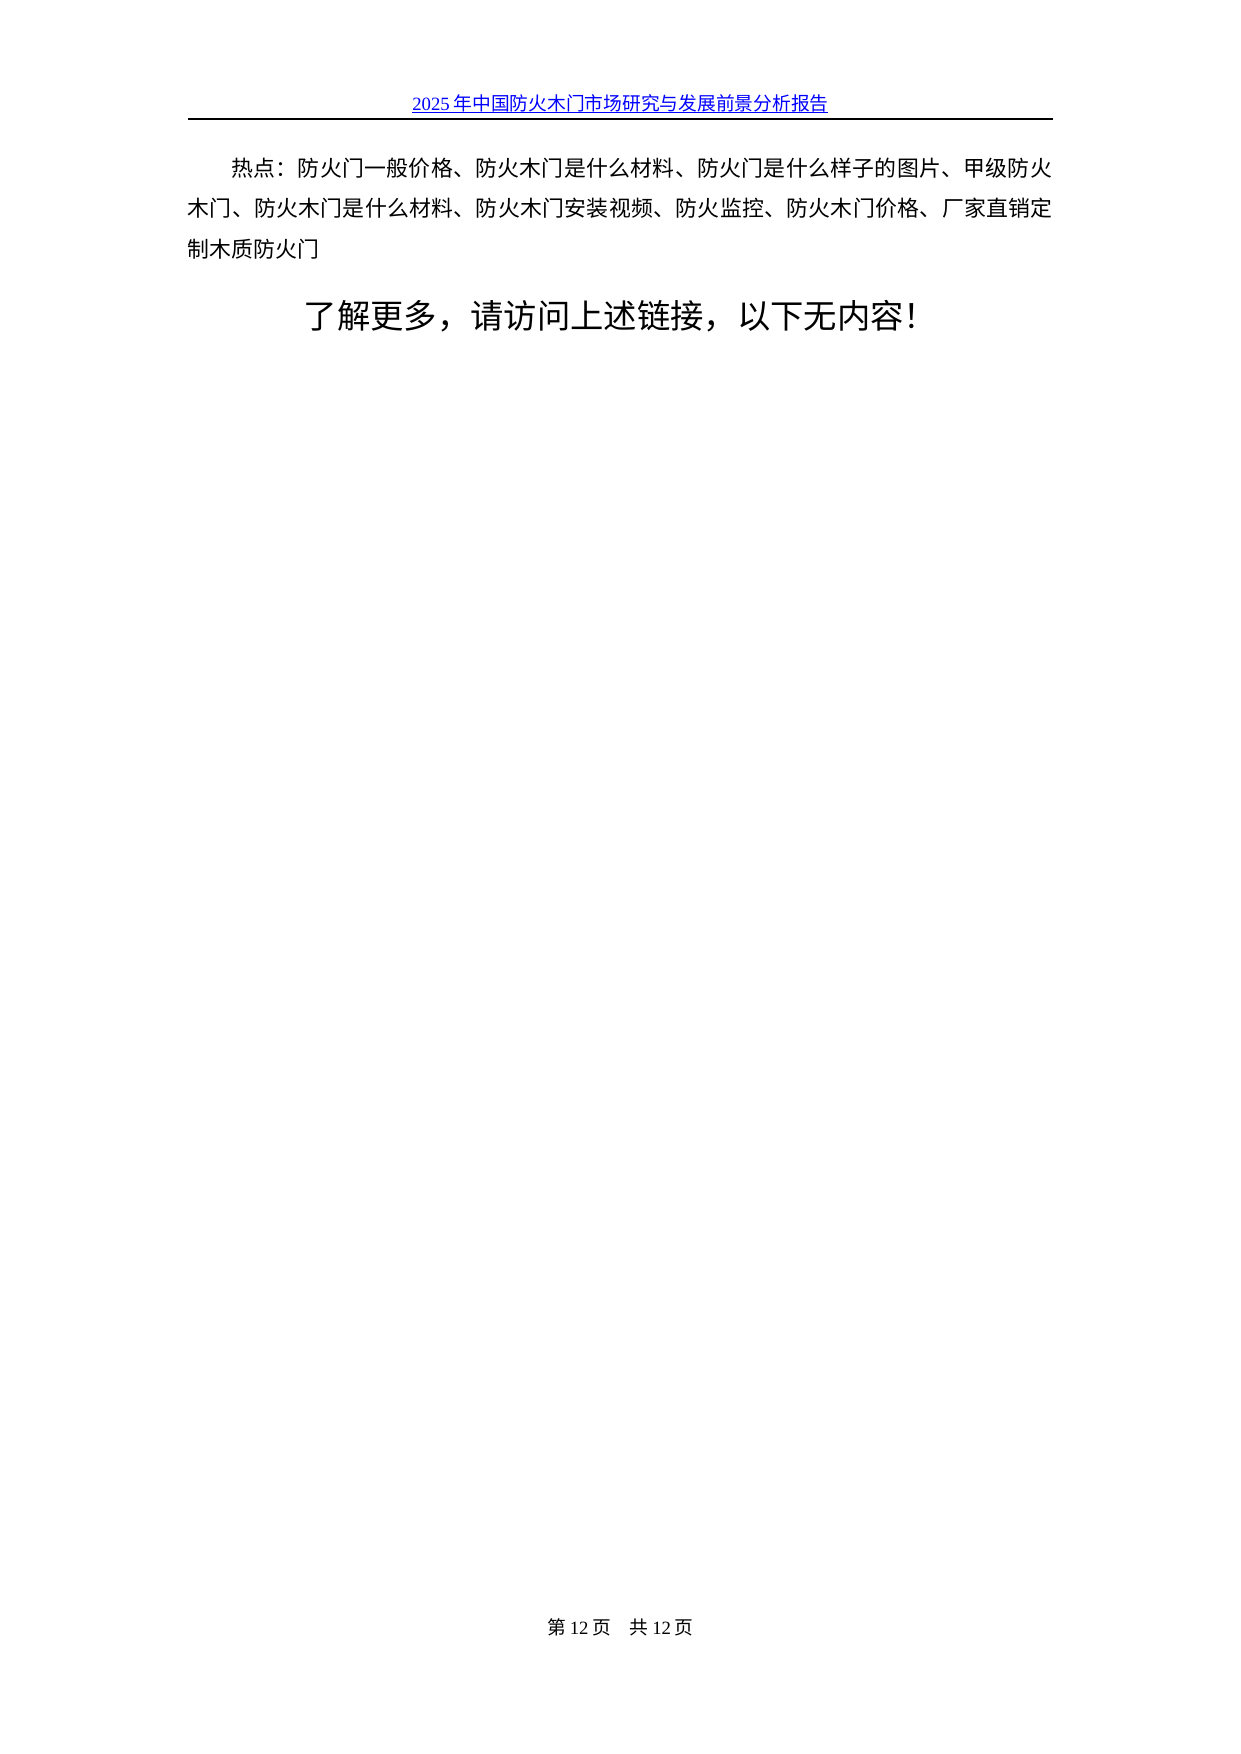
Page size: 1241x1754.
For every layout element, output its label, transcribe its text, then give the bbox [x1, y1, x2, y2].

text 热点：防火门一般价格、防火木门是什么材料、防火门是什么样子的图片、甲级防火木门、防火木门是什么材料、防火木门安装视频、防火监控、防火木门价格、厂家直销定制木质防火门 [187, 150, 1053, 264]
title 了解更多，请访问上述链接，以下无内容！ [187, 282, 1053, 347]
